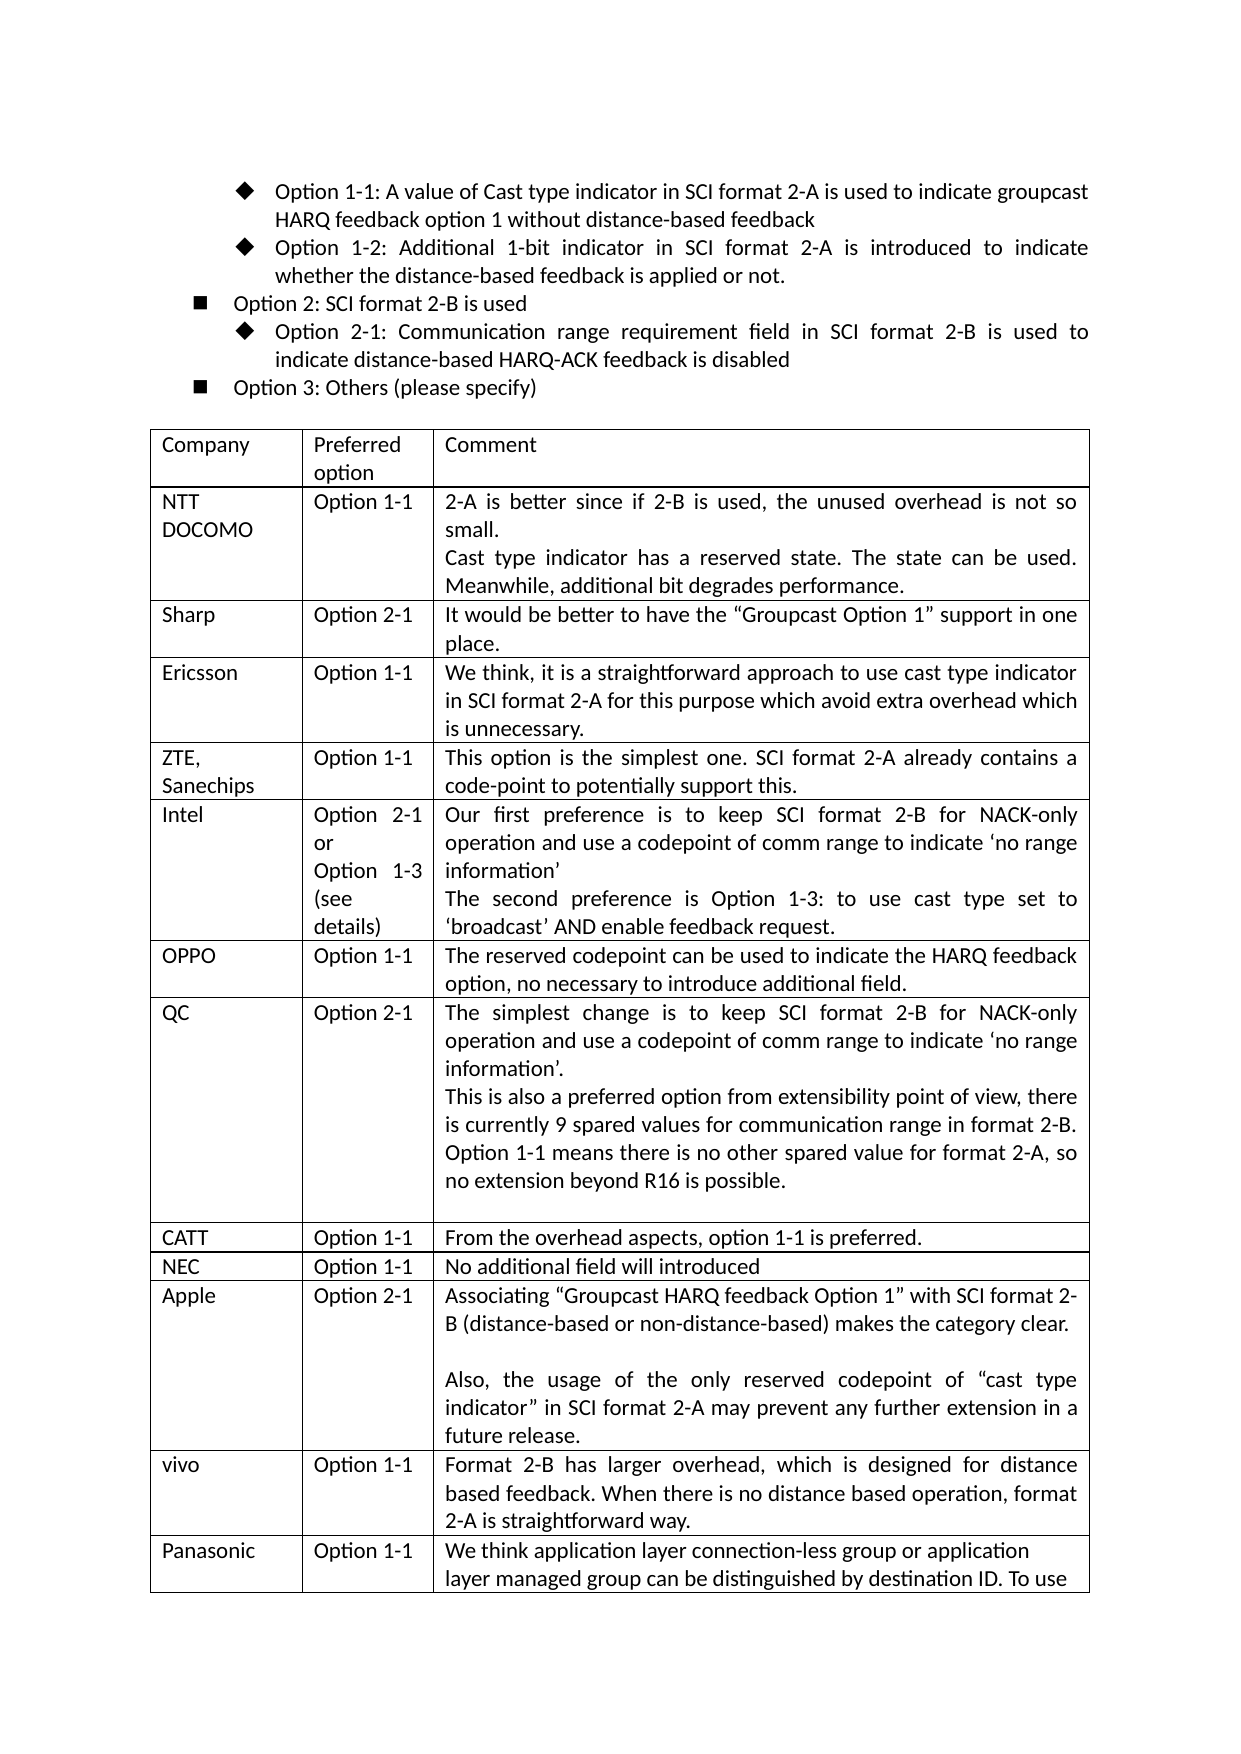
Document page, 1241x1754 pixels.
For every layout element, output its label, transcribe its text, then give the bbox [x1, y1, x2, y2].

list Option 1-2: Additional 1-bit indicator in SCI format 2-A is introduced to indicate whether the distance-based feedback is applied or not. [233, 233, 1090, 289]
table_cell Format 2-B has larger overhead, which is designed for distance based feedback. When there is no distance based operation, format 2-A is straightforward way. [434, 1451, 1089, 1535]
table_cell No additional field will introduced [434, 1253, 1089, 1280]
table_cell Option 2-1 [303, 601, 433, 657]
table_cell Intel [151, 800, 302, 940]
table_cell It would be better to have the “Groupcast Option 1” support in one place. [434, 601, 1089, 657]
table_cell 2-A is better since if 2-B is used, the unused overhead is not so small. Cast type indicator has a reserved state. The state can be used. Meanwhile, additional bit degrades performance. [434, 488, 1089, 599]
table_cell Apple [151, 1281, 302, 1449]
list Option 2: SCI format 2-B is used [192, 289, 1090, 317]
table_header Preferred option [303, 430, 433, 486]
table_cell Option 1-1 [303, 488, 433, 599]
list Option 2-1: Communication range requirement field in SCI format 2-B is used to indicate distance-based HARQ-ACK feedback is disabled [233, 317, 1090, 373]
table_cell Option 1-1 [303, 1253, 433, 1280]
table_header Company [151, 430, 302, 486]
table_cell This option is the simplest one. SCI format 2-A already contains a code-point to potentially support this. [434, 743, 1089, 799]
table_cell ZTE, Sanechips [151, 743, 302, 799]
table_cell Option 1-1 [303, 658, 433, 742]
table_cell CATT [151, 1223, 302, 1251]
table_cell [434, 1536, 1089, 1592]
table_cell NEC [151, 1253, 302, 1280]
table_cell QC [151, 998, 302, 1222]
table_cell Option 2-1 [303, 1281, 433, 1449]
table_cell Our first preference is to keep SCI format 2-B for NACK-only operation and use a codepoint of comm range to indicate ‘no range information’ The second preference is Option 1-3: to use cast type set to ‘broadcast’ AND enable feedback request. [434, 800, 1089, 940]
table_cell Ericsson [151, 658, 302, 742]
table_cell vivo [151, 1451, 302, 1535]
table_cell Option 1-1 [303, 1536, 433, 1592]
table_cell Panasonic [151, 1536, 302, 1592]
table_cell The simplest change is to keep SCI format 2-B for NACK-only operation and use a codepoint of comm range to indicate ‘no range information’. This is also a preferred option from extensibility point of view, there is currently 9 spared values for communication range in format 2-B. Option 1-1 means there is no other spared value for format 2-A, so no extension beyond R16 is possible. [434, 998, 1089, 1222]
table_cell Option 2-1 [303, 998, 433, 1222]
table_cell Option 1-1 [303, 1223, 433, 1251]
table_cell Option 2-1 or Option 1-3 (see details) [303, 800, 433, 940]
list Option 1-1: A value of Cast type indicator in SCI format 2-A is used to indicate groupcast HARQ feedback option 1 without distance-based feedback [233, 177, 1090, 233]
table_cell The reserved codepoint can be used to indicate the HARQ feedback option, no necessary to introduce additional field. [434, 941, 1089, 997]
table_cell Associating “Groupcast HARQ feedback Option 1” with SCI format 2-B (distance-based or non-distance-based) makes the category clear. Also, the usage of the only reserved codepoint of “cast type indicator” in SCI format 2-A may prevent any further extension in a future release. [434, 1281, 1089, 1449]
table_cell NTT DOCOMO [151, 488, 302, 599]
table_cell We think, it is a straightforward approach to use cast type indicator in SCI format 2-A for this purpose which avoid extra overhead which is unnecessary. [434, 658, 1089, 742]
table_cell Option 1-1 [303, 743, 433, 799]
list Option 3: Others (please specify) [192, 373, 1090, 401]
table_header Comment [434, 430, 1089, 486]
table_cell Sharp [151, 601, 302, 657]
table_cell Option 1-1 [303, 1451, 433, 1535]
table_cell Option 1-1 [303, 941, 433, 997]
table_cell OPPO [151, 941, 302, 997]
table_cell From the overhead aspects, option 1-1 is preferred. [434, 1223, 1089, 1251]
